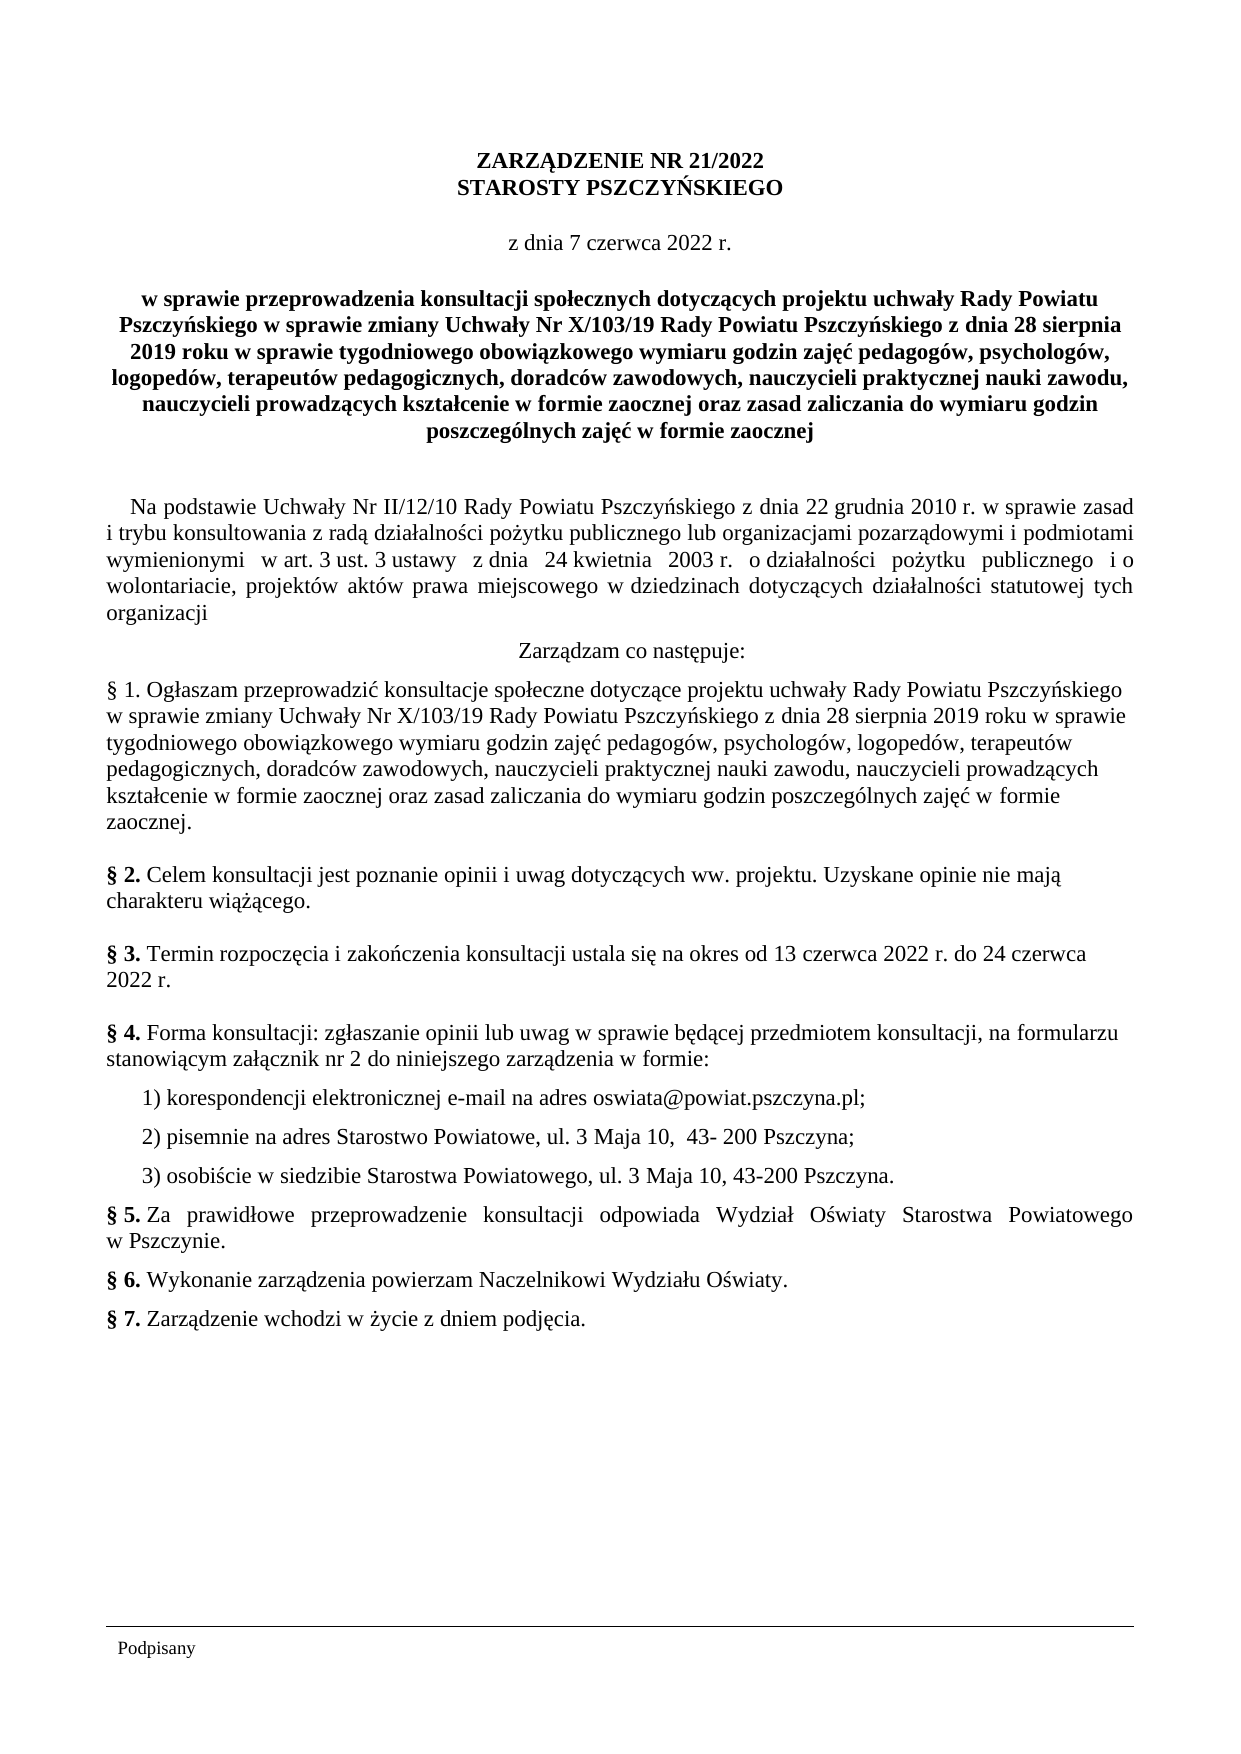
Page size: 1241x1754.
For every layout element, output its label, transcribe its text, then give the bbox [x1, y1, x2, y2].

text Zarządzam co następuje: [106, 637, 1134, 664]
text Na podstawie Uchwały Nr II/12/10 Rady Powiatu Pszczyńskiego z dnia 22 grudnia 2010 r. w sprawie zasad i trybu konsultowania z radą działalności pożytku publicznego lub organizacjami pozarządowymi i podmiotami wymienionymi w art. 3 ust. 3 ustawy z dnia 24 kwietnia 2003 r. o działalności pożytku publicznego i o wolontariacie, projektów aktów prawa miejscowego w dziedzinach dotyczących działalności statutowej tych organizacji [106, 493, 1134, 625]
text z dnia 7 czerwca 2022 r. [106, 229, 1134, 256]
text § 7. Zarządzenie wchodzi w życie z dniem podjęcia. [106, 1305, 1134, 1331]
text Zarządzenie Nr 21/2022 Starosty Pszczyńskiego [106, 148, 1134, 200]
text 2) pisemnie na adres Starostwo Powiatowe, ul. 3 Maja 10, 43- 200 Pszczyna; [142, 1123, 1134, 1149]
text w sprawie przeprowadzenia konsultacji społecznych dotyczących projektu uchwały Rady Powiatu Pszczyńskiego w sprawie zmiany Uchwały Nr X/103/19 Rady Powiatu Pszczyńskiego z dnia 28 sierpnia 2019 roku w sprawie tygodniowego obowiązkowego wymiaru godzin zajęć pedagogów, psychologów, logopedów, terapeutów pedagogicznych, doradców zawodowych, nauczycieli praktycznej nauki zawodu, nauczycieli prowadzących kształcenie w formie zaocznej oraz zasad zaliczania do wymiaru godzin poszczególnych zajęć w formie zaocznej [106, 285, 1134, 443]
text 3) osobiście w siedzibie Starostwa Powiatowego, ul. 3 Maja 10, 43-200 Pszczyna. [142, 1162, 1134, 1188]
text § 6. Wykonanie zarządzenia powierzam Naczelnikowi Wydziału Oświaty. [106, 1266, 1134, 1292]
text 1) korespondencji elektronicznej e-mail na adres oswiata@powiat.pszczyna.pl; [142, 1084, 1134, 1110]
text § 2. Celem konsultacji jest poznanie opinii i uwag dotyczących ww. projektu. Uzyskane opinie nie mają charakteru wiążącego. [106, 834, 1134, 913]
text § 3. Termin rozpoczęcia i zakończenia konsultacji ustala się na okres od 13 czerwca 2022 r. do 24 czerwca 2022 r. [106, 913, 1134, 992]
text § 5. Za prawidłowe przeprowadzenie konsultacji odpowiada Wydział Oświaty Starostwa Powiatowego w Pszczynie. [106, 1201, 1134, 1253]
text § 1. Ogłaszam przeprowadzić konsultacje społeczne dotyczące projektu uchwały Rady Powiatu Pszczyńskiego w sprawie zmiany Uchwały Nr X/103/19 Rady Powiatu Pszczyńskiego z dnia 28 sierpnia 2019 roku w sprawie tygodniowego obowiązkowego wymiaru godzin zajęć pedagogów, psychologów, logopedów, terapeutów pedagogicznych, doradców zawodowych, nauczycieli praktycznej nauki zawodu, nauczycieli prowadzących kształcenie w formie zaocznej oraz zasad zaliczania do wymiaru godzin poszczególnych zajęć w formie zaocznej. [106, 676, 1134, 834]
text § 4. Forma konsultacji: zgłaszanie opinii lub uwag w sprawie będącej przedmiotem konsultacji, na formularzu stanowiącym załącznik nr 2 do niniejszego zarządzenia w formie: [106, 992, 1134, 1072]
